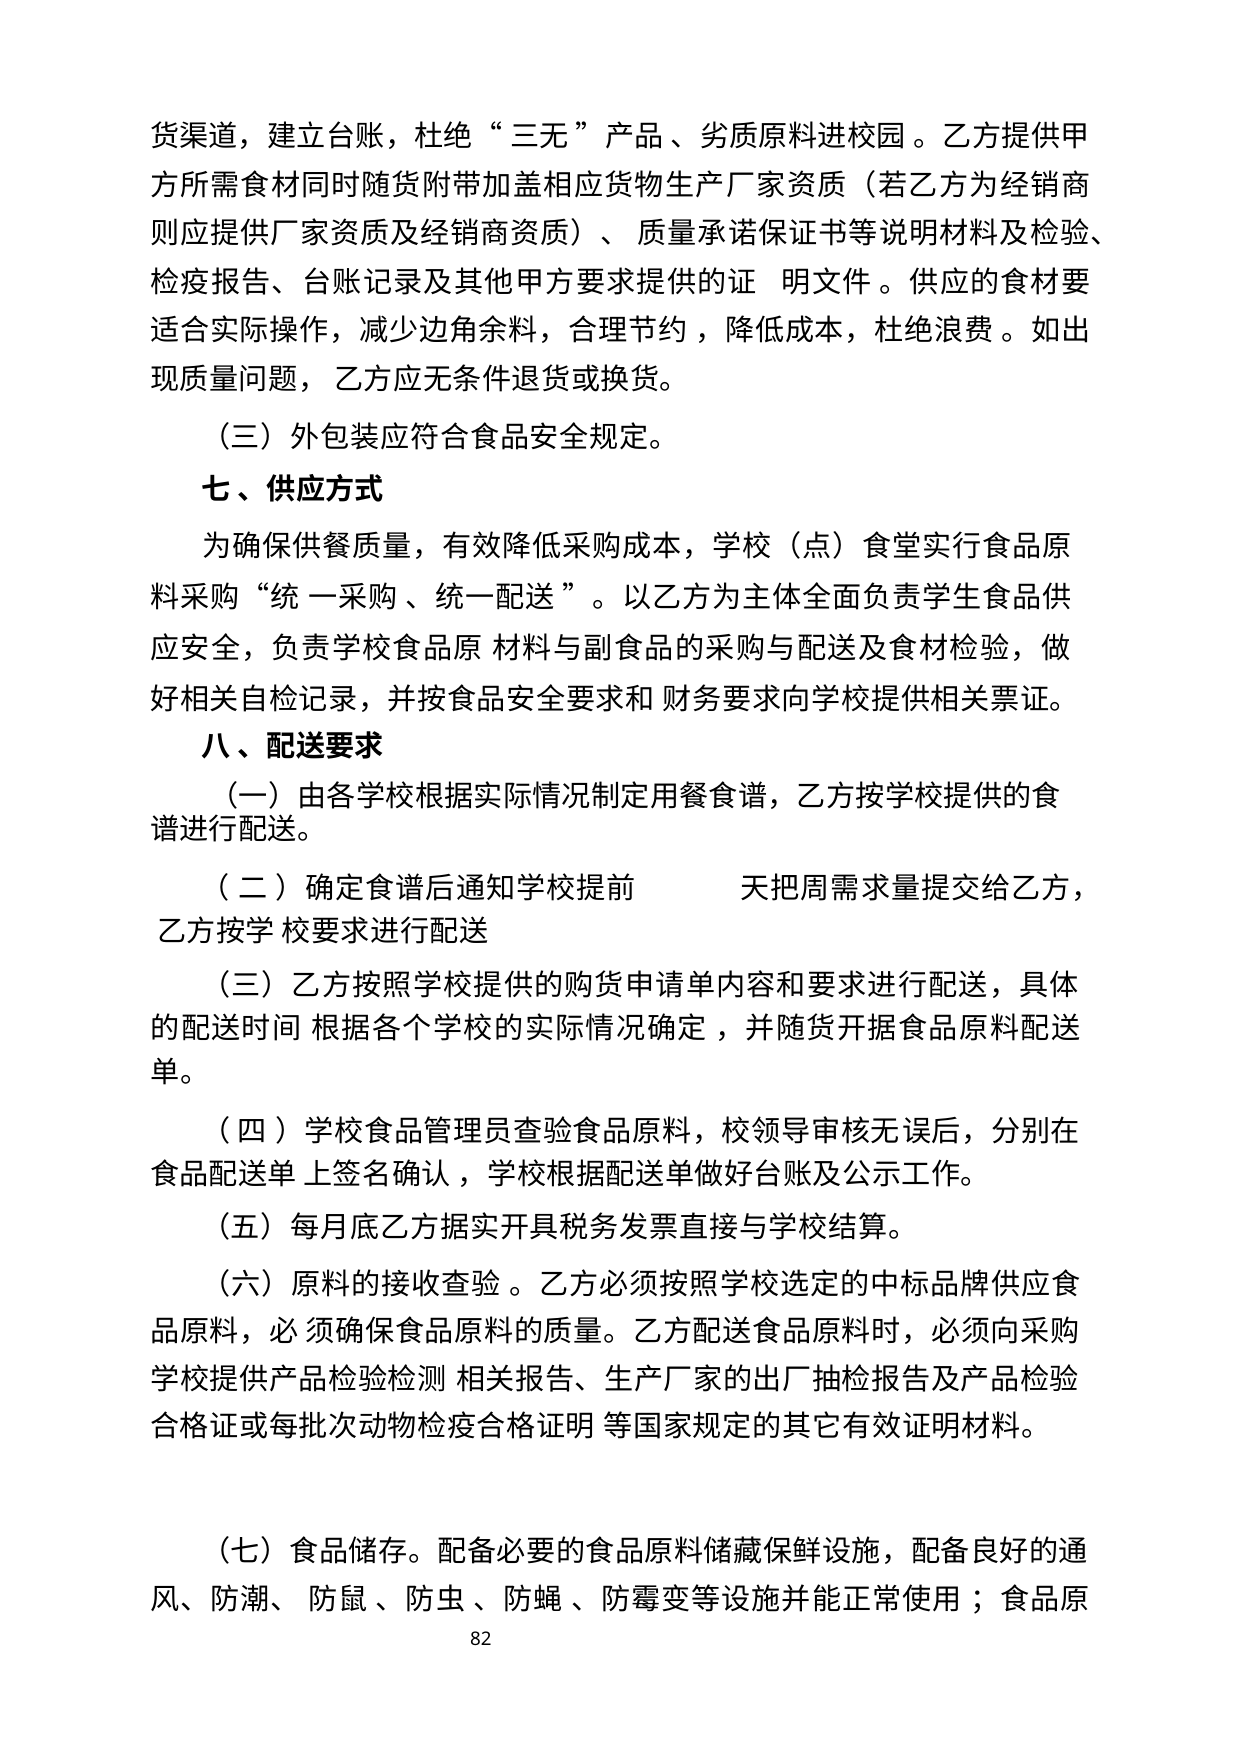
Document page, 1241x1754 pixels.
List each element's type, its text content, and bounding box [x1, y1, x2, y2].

text （三）外包装应符合食品安全规定。 [201, 420, 1090, 454]
text （六）原料的接收查验 。乙方必须按照学校选定的中标品牌供应食品原料，必 须确保食品原料的质量。乙方配送食品原料时，必须向采购学校提供产品检验检测 相关报告、生产厂家的出厂抽检报告及产品检验合格证或每批次动物检疫合格证明 等国家规定的其它有效证明材料。 [150, 1261, 1080, 1445]
text （ 二 ）确定食谱后通知学校提前 天把周需求量提交给乙方， 乙方按学 校要求进行配送 [150, 865, 1071, 950]
text （ 四 ）学校食品管理员查验食品原料，校领导审核无误后，分别在食品配送单 上签名确认 ，学校根据配送单做好台账及公示工作。 [150, 1107, 1080, 1193]
text （一）由各学校根据实际情况制定用餐食谱，乙方按学校提供的食谱进行配送。 [150, 779, 1086, 848]
text 七 、供应方式 [202, 471, 1090, 506]
text 为确保供餐质量，有效降低采购成本，学校（点）食堂实行食品原料采购“统 一采购 、统一配送 ”。以乙方为主体全面负责学生食品供应安全，负责学校食品原 材料与副食品的采购与配送及食材检验，做好相关自检记录，并按食品安全要求和 财务要求向学校提供相关票证。 [150, 522, 1072, 718]
text （五）每月底乙方据实开具税务发票直接与学校结算。 [201, 1210, 1090, 1244]
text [150, 113, 1090, 398]
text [150, 1528, 1090, 1618]
text 八 、配送要求 [201, 728, 1090, 763]
text （三）乙方按照学校提供的购货申请单内容和要求进行配送，具体的配送时间 根据各个学校的实际情况确定 ，并随货开据食品原料配送单。 [150, 962, 1080, 1090]
